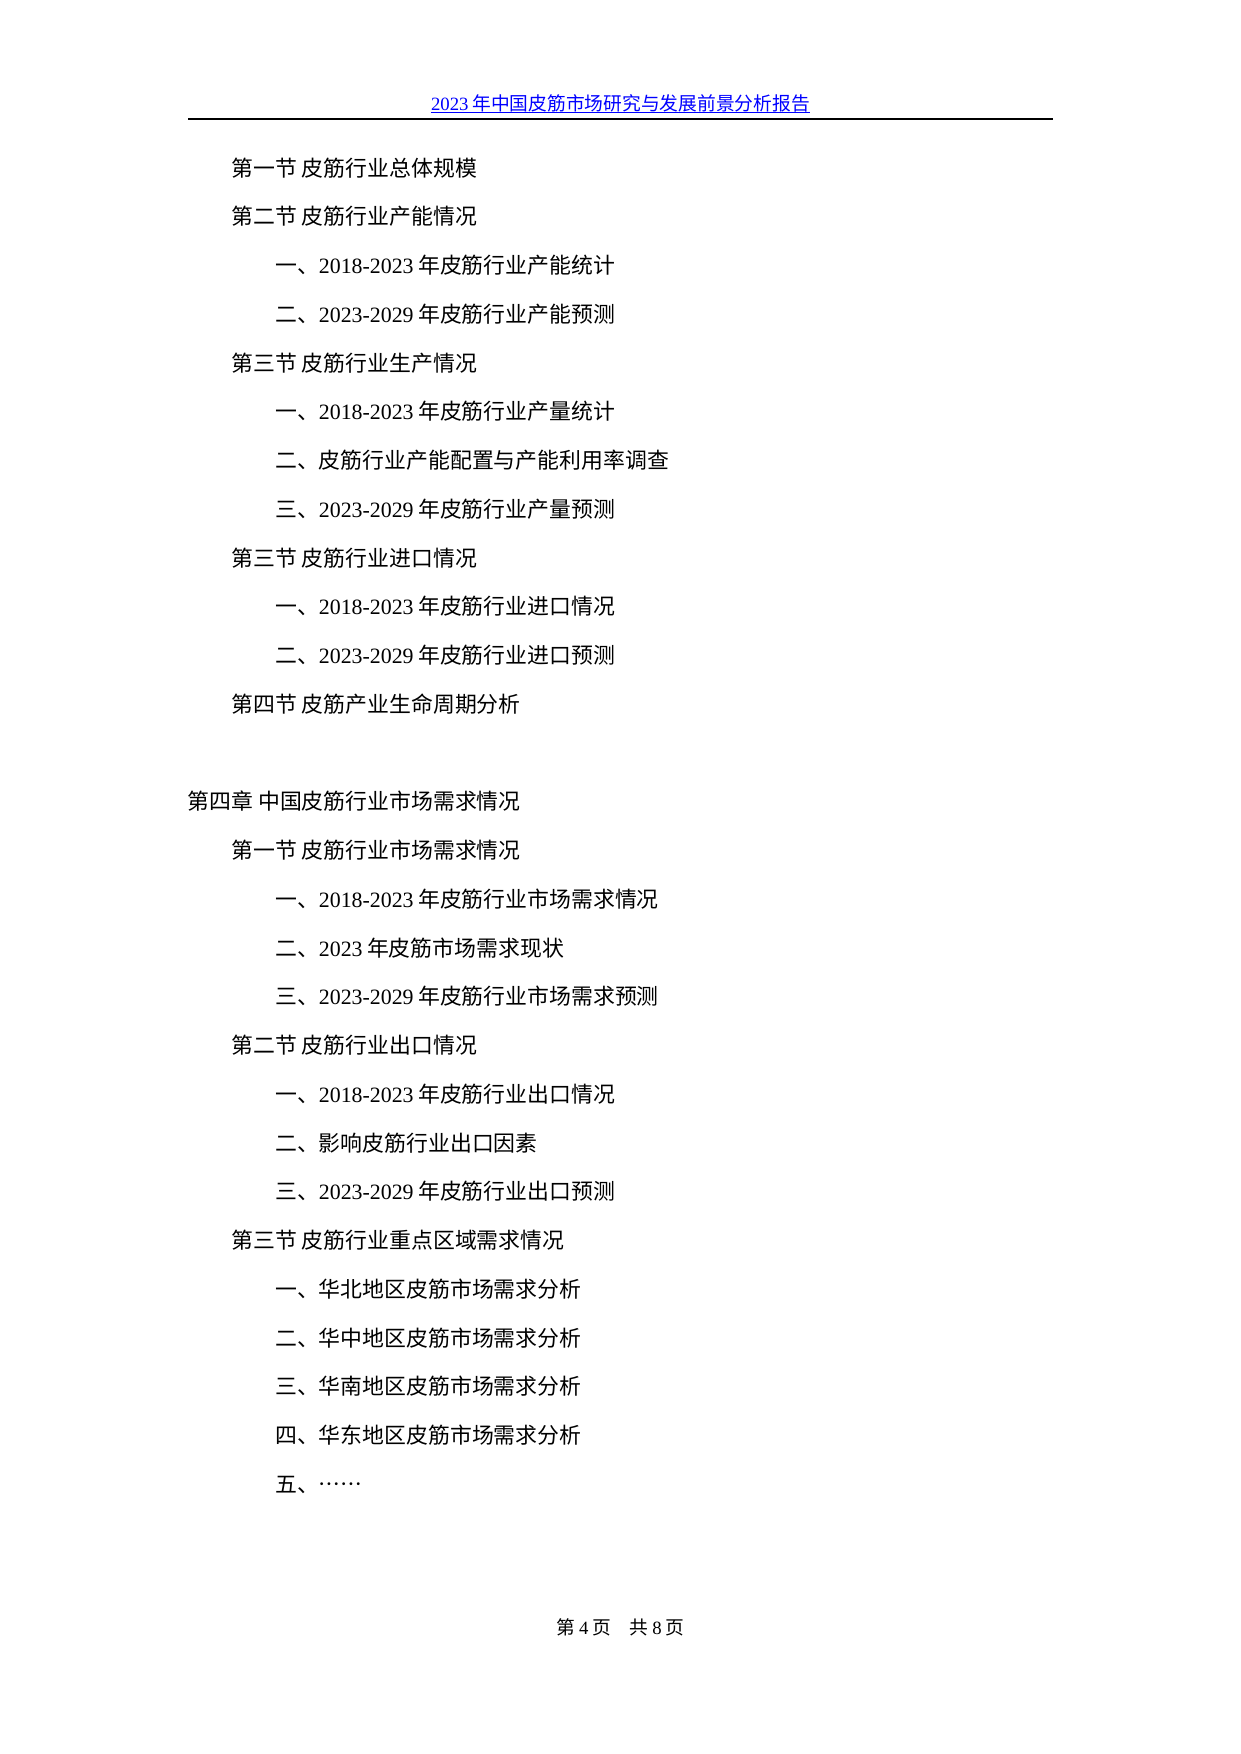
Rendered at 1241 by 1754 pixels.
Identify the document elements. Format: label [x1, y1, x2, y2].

text [187, 150, 1053, 1499]
